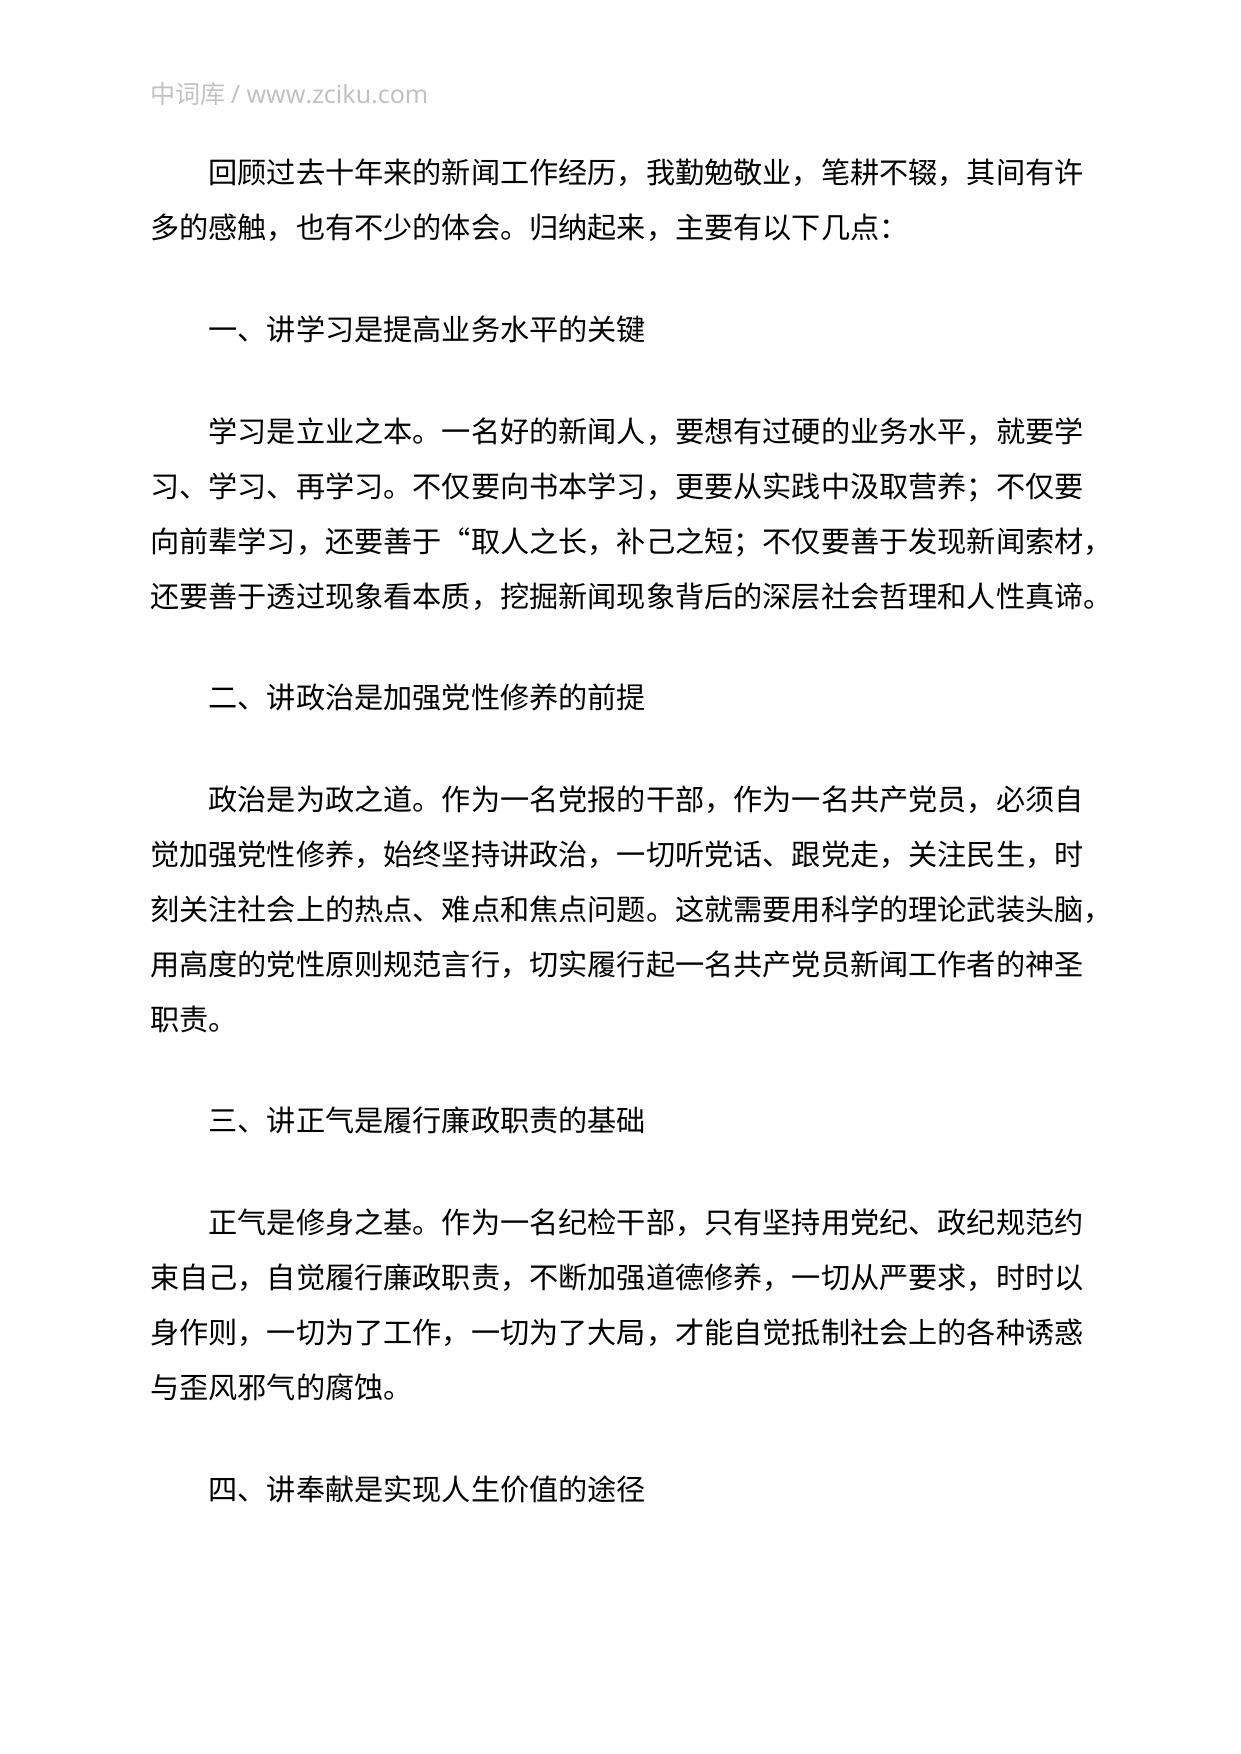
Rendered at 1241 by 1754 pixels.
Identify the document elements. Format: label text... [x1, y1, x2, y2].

text 政治是为政之道。作为一名党报的干部，作为一名共产党员，必须自觉加强党性修养，始终坚持讲政治，一切听党话、跟党走，关注民生，时刻关注社会上的热点、难点和焦点问题。这就需要用科学的理论武装头脑，用高度的党性原则规范言行，切实履行起一名共产党员新闻工作者的神圣职责。 [150, 777, 1090, 1038]
text 一、讲学习是提高业务水平的关键 [150, 307, 1090, 349]
text 学习是立业之本。一名好的新闻人，要想有过硬的业务水平，就要学习、学习、再学习。不仅要向书本学习，更要从实践中汲取营养；不仅要向前辈学习，还要善于“取人之长，补己之短；不仅要善于发现新闻索材，还要善于透过现象看本质，挖掘新闻现象背后的深层社会哲理和人性真谛。 [150, 408, 1090, 615]
text 三、讲正气是履行廉政职责的基础 [150, 1098, 1090, 1140]
text 四、讲奉献是实现人生价值的途径 [150, 1466, 1090, 1508]
text 二、讲政治是加强党性修养的前提 [150, 675, 1090, 717]
text 正气是修身之基。作为一名纪检干部，只有坚持用党纪、政纪规范约束自己，自觉履行廉政职责，不断加强道德修养，一切从严要求，时时以身作则，一切为了工作，一切为了大局，才能自觉抵制社会上的各种诱惑与歪风邪气的腐蚀。 [150, 1200, 1090, 1407]
text 回顾过去十年来的新闻工作经历，我勤勉敬业，笔耕不辍，其间有许多的感触，也有不少的体会。归纳起来，主要有以下几点： [150, 150, 1090, 247]
